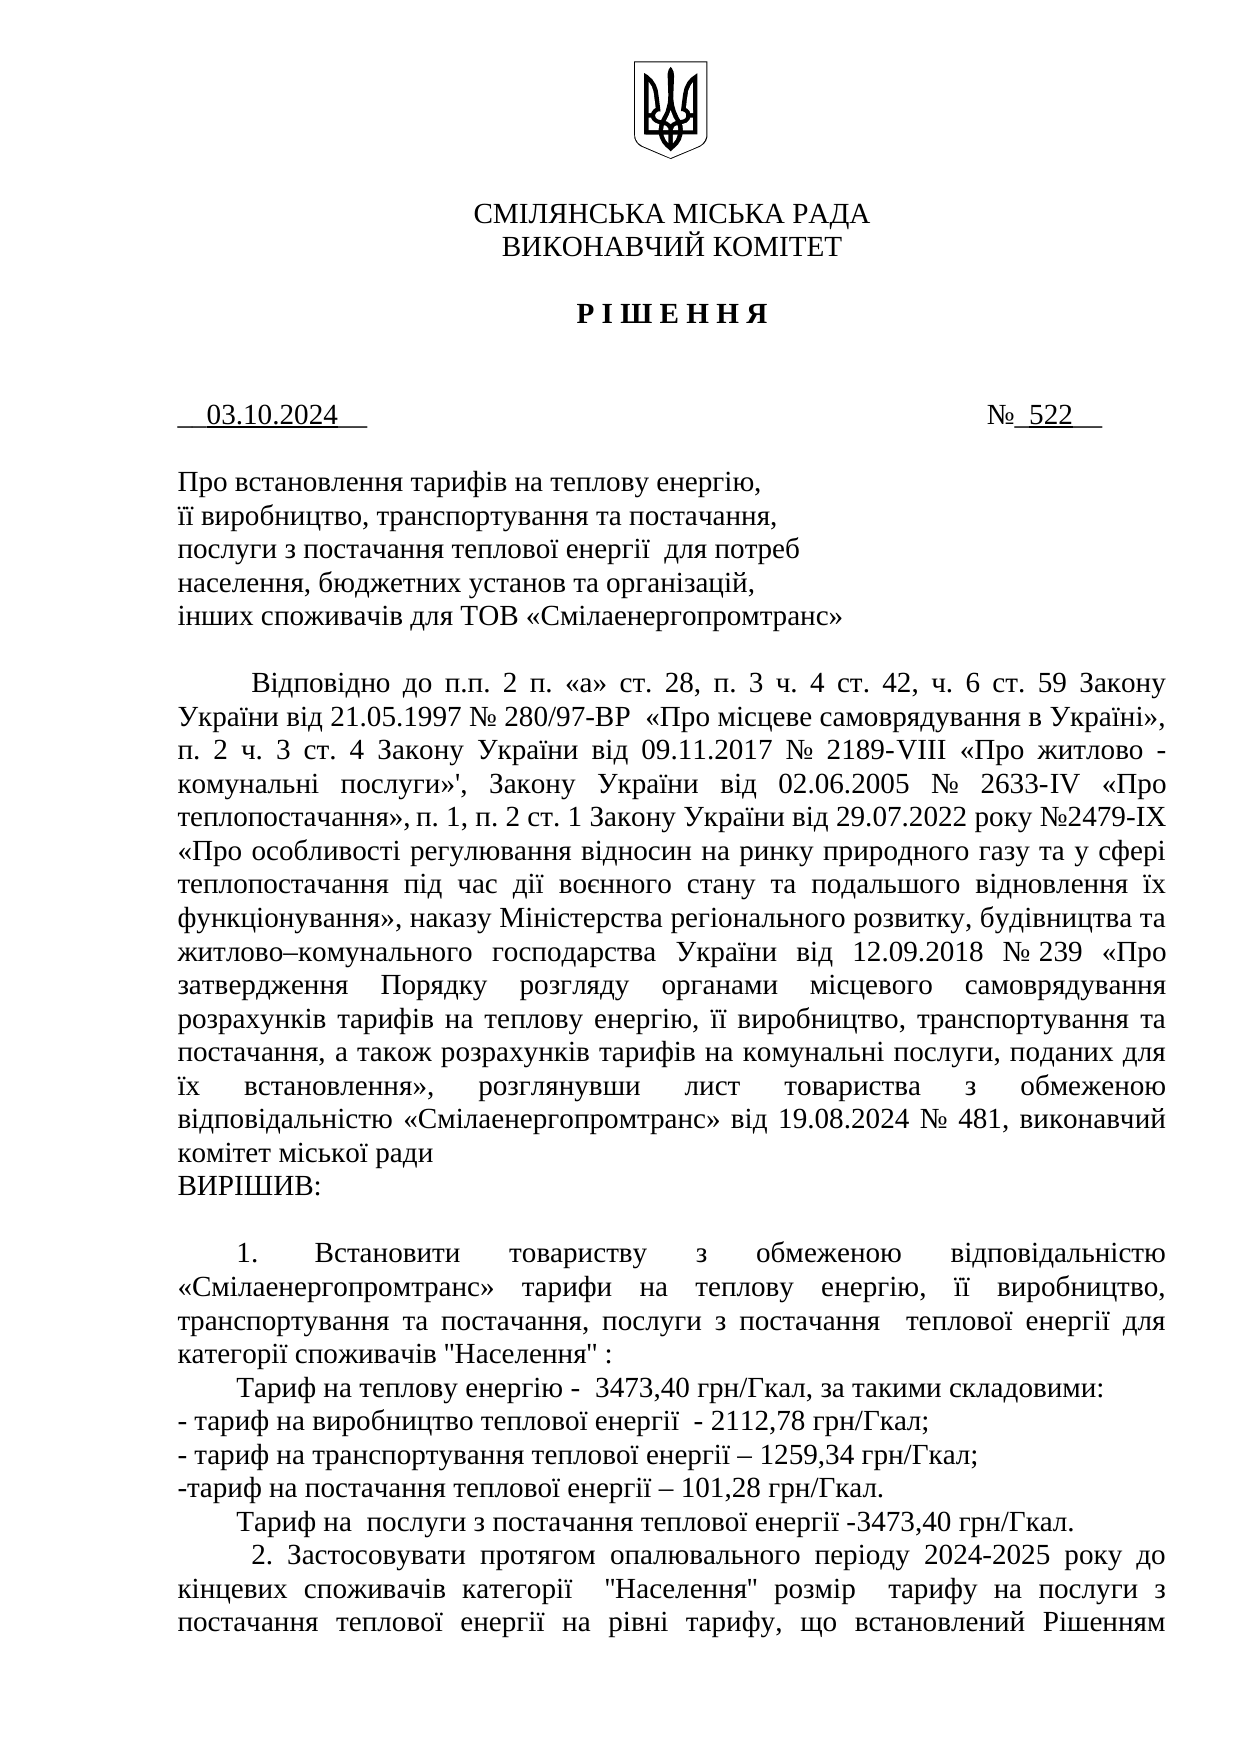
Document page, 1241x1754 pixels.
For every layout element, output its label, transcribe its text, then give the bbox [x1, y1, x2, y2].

text __03.10.2024__ №_522__ [177, 397, 1167, 431]
text ВИКОНАВЧИЙ КОМІТЕТ [177, 229, 1167, 263]
text населення, бюджетних установ та організацій, [177, 565, 1167, 598]
text послуги з постачання теплової енергії для потреб [177, 531, 1167, 565]
text СМІЛЯНСЬКА МІСЬКА РАДА [177, 196, 1167, 229]
text ВИРІШИВ: [177, 1168, 1167, 1202]
text -тариф на постачання теплової енергії – 101,28 грн/Гкал. [177, 1470, 1167, 1504]
text 1. Встановити товариству з обмеженою відповідальністю «Смілаенергопромтранс» тарифи на теплову енергію, її виробництво, транспортування та постачання, послуги з постачання теплової енергії для категорії споживачів ''Населення'' : [177, 1236, 1167, 1370]
text Відповідно до п.п. 2 п. «а» ст. 28, п. 3 ч. 4 ст. 42, ч. 6 ст. 59 Закону України від 21.05.1997 № 280/97-ВР «Про місцеве самоврядування в Україні», п. 2 ч. 3 ст. 4 Закону України від 09.11.2017 № 2189-VIII «Про житлово - комунальні послуги»', Закону України від 02.06.2005 № 2633-IV «Про теплопостачання», п. 1, п. 2 ст. 1 Закону України від 29.07.2022 року №2479-IX «Про особливості регулювання відносин на ринку природного газу та у сфері теплопостачання під час дії воєнного стану та подальшого відновлення їх функціонування», наказу Міністерства регіонального розвитку, будівництва та житлово–комунального господарства України від 12.09.2018 № 239 «Про затвердження Порядку розгляду органами місцевого самоврядування розрахунків тарифів на теплову енергію, її виробництво, транспортування та постачання, а також розрахунків тарифів на комунальні послуги, поданих для їх встановлення», розглянувши лист товариства з обмеженою відповідальністю «Смілаенергопромтранс» від 19.08.2024 № 481, виконавчий комітет міської ради [177, 665, 1167, 1168]
text Тариф на теплову енергію - 3473,40 грн/Гкал, за такими складовими: [177, 1370, 1167, 1403]
text - тариф на транспортування теплової енергії – 1259,34 грн/Гкал; [177, 1437, 1167, 1470]
text Р І Ш Е Н Н Я [177, 296, 1167, 330]
text інших споживачів для ТОВ «Смілаенергопромтранс» [177, 598, 1167, 632]
text її виробництво, транспортування та постачання, [177, 498, 1167, 531]
text Тариф на послуги з постачання теплової енергії -3473,40 грн/Гкал. [177, 1504, 1167, 1537]
text Про встановлення тарифів на теплову енергію, [177, 464, 1167, 498]
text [177, 1537, 1167, 1638]
text - тариф на виробництво теплової енергії - 2112,78 грн/Гкал; [177, 1403, 1167, 1437]
